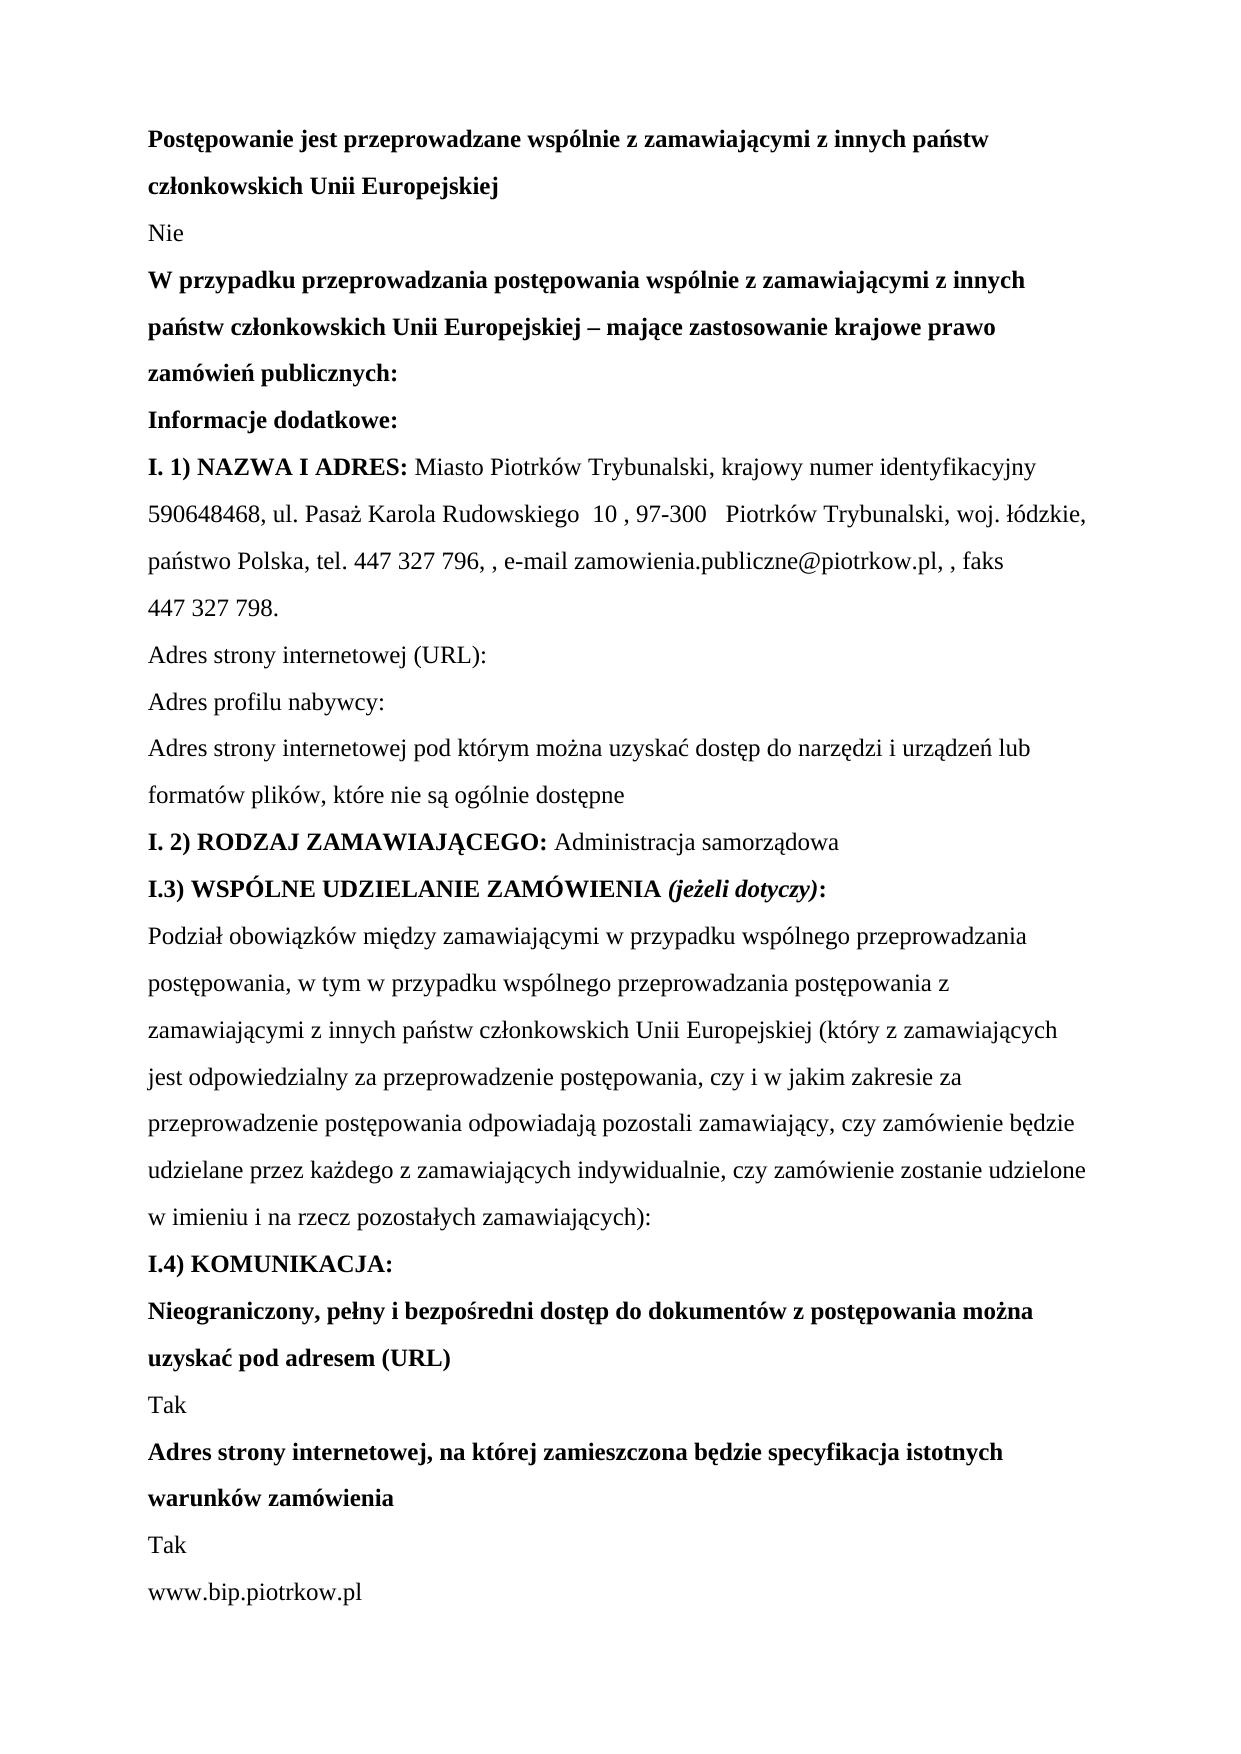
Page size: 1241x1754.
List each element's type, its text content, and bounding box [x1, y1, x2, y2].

text W przypadku przeprowadzania postępowania wspólnie z zamawiającymi z innych państw członkowskich Unii Europejskiej – mające zastosowanie krajowe prawo zamówień publicznych: Informacje dodatkowe: [148, 247, 1093, 434]
text I. 2) RODZAJ ZAMAWIAJĄCEGO: Administracja samorządowa [148, 809, 1093, 856]
text Tak www.bip.piotrkow.pl [148, 1512, 1093, 1606]
text I.3) WSPÓLNE UDZIELANIE ZAMÓWIENIA (jeżeli dotyczy): [148, 856, 1093, 903]
text Nie [148, 200, 1093, 247]
text Podział obowiązków między zamawiającymi w przypadku wspólnego przeprowadzania postępowania, w tym w przypadku wspólnego przeprowadzania postępowania z zamawiającymi z innych państw członkowskich Unii Europejskiej (który z zamawiających jest odpowiedzialny za przeprowadzenie postępowania, czy i w jakim zakresie za przeprowadzenie postępowania odpowiadają pozostali zamawiający, czy zamówienie będzie udzielane przez każdego z zamawiających indywidualnie, czy zamówienie zostanie udzielone w imieniu i na rzecz pozostałych zamawiających): [148, 903, 1093, 1231]
text I. 1) NAZWA I ADRES: Miasto Piotrków Trybunalski, krajowy numer identyfikacyjny 590648468, ul. Pasaż Karola Rudowskiego 10 , 97-300 Piotrków Trybunalski, woj. łódzkie, państwo Polska, tel. 447 327 796, , e-mail zamowienia.publiczne@piotrkow.pl, , faks 447 327 798. Adres strony internetowej (URL): Adres profilu nabywcy: Adres strony internetowej pod którym można uzyskać dostęp do narzędzi i urządzeń lub formatów plików, które nie są ogólnie dostępne [148, 434, 1093, 809]
text Tak Adres strony internetowej, na której zamieszczona będzie specyfikacja istotnych warunków zamówienia [148, 1372, 1093, 1512]
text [148, 59, 1093, 200]
text I.4) KOMUNIKACJA: Nieograniczony, pełny i bezpośredni dostęp do dokumentów z postępowania można uzyskać pod adresem (URL) [148, 1231, 1093, 1372]
